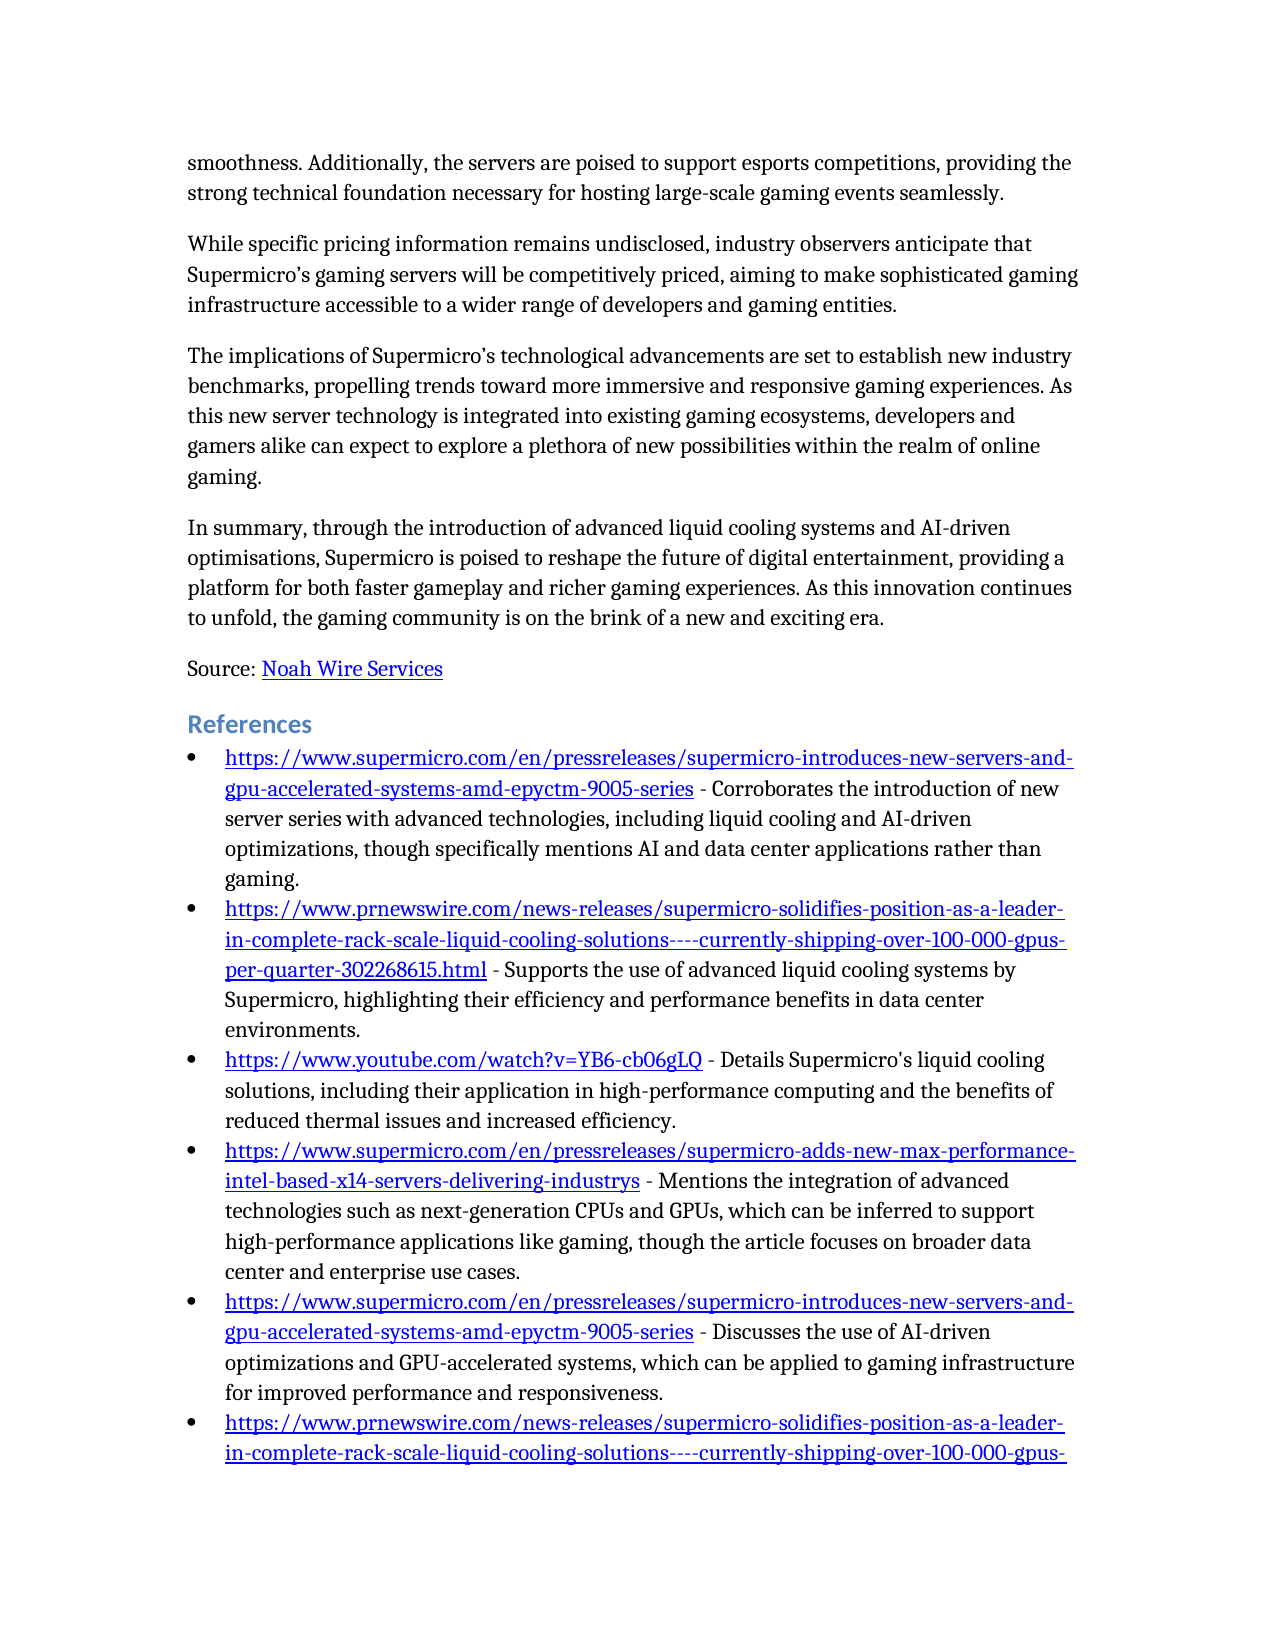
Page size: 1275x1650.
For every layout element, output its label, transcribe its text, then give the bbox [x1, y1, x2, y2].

list https://www.youtube.com/watch?v=YB6-cb06gLQ - Details Supermicro's liquid cooling solutions, including their application in high-performance computing and the benefits of reduced thermal issues and increased efficiency. [187, 1047, 1087, 1134]
list https://www.prnewswire.com/news-releases/supermicro-solidifies-position-as-a-leader-in-complete-rack-scale-liquid-cooling-solutions----currently-shipping-over-100-000-gpus-per-quarter-302268615.html - Supports the use of advanced liquid cooling systems by Supermicro, highlighting their efficiency and performance benefits in data center environments. [187, 896, 1087, 1043]
subtitle References [187, 707, 1087, 740]
text While specific pricing information remains undisclosed, industry observers anticipate that Supermicro’s gaming servers will be competitively priced, aiming to make sophisticated gaming infrastructure accessible to a wider range of developers and gaming entities. [187, 231, 1087, 318]
list https://www.supermicro.com/en/pressreleases/supermicro-adds-new-max-performance-intel-based-x14-servers-delivering-industrys - Mentions the integration of advanced technologies such as next-generation CPUs and GPUs, which can be inferred to support high-performance applications like gaming, though the article focuses on broader data center and enterprise use cases. [187, 1138, 1087, 1285]
text Source: Noah Wire Services [187, 656, 1087, 683]
list https://www.supermicro.com/en/pressreleases/supermicro-introduces-new-servers-and-gpu-accelerated-systems-amd-epyctm-9005-series - Discusses the use of AI-driven optimizations and GPU-accelerated systems, which can be applied to gaming infrastructure for improved performance and responsiveness. [187, 1289, 1087, 1406]
list https://www.supermicro.com/en/pressreleases/supermicro-introduces-new-servers-and-gpu-accelerated-systems-amd-epyctm-9005-series - Corroborates the introduction of new server series with advanced technologies, including liquid cooling and AI-driven optimizations, though specifically mentions AI and data center applications rather than gaming. [187, 745, 1087, 892]
text In summary, through the introduction of advanced liquid cooling systems and AI-driven optimisations, Supermicro is poised to reshape the future of digital entertainment, providing a platform for both faster gameplay and richer gaming experiences. As this innovation continues to unfold, the gaming community is on the brink of a new and exciting era. [187, 514, 1087, 632]
text The implications of Supermicro’s technological advancements are set to establish new industry benchmarks, propelling trends toward more immersive and responsive gaming experiences. As this new server technology is integrated into existing gaming ecosystems, developers and gamers alike can expect to explore a plethora of new possibilities within the realm of online gaming. [187, 343, 1087, 490]
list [187, 1410, 1087, 1466]
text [187, 150, 1087, 207]
